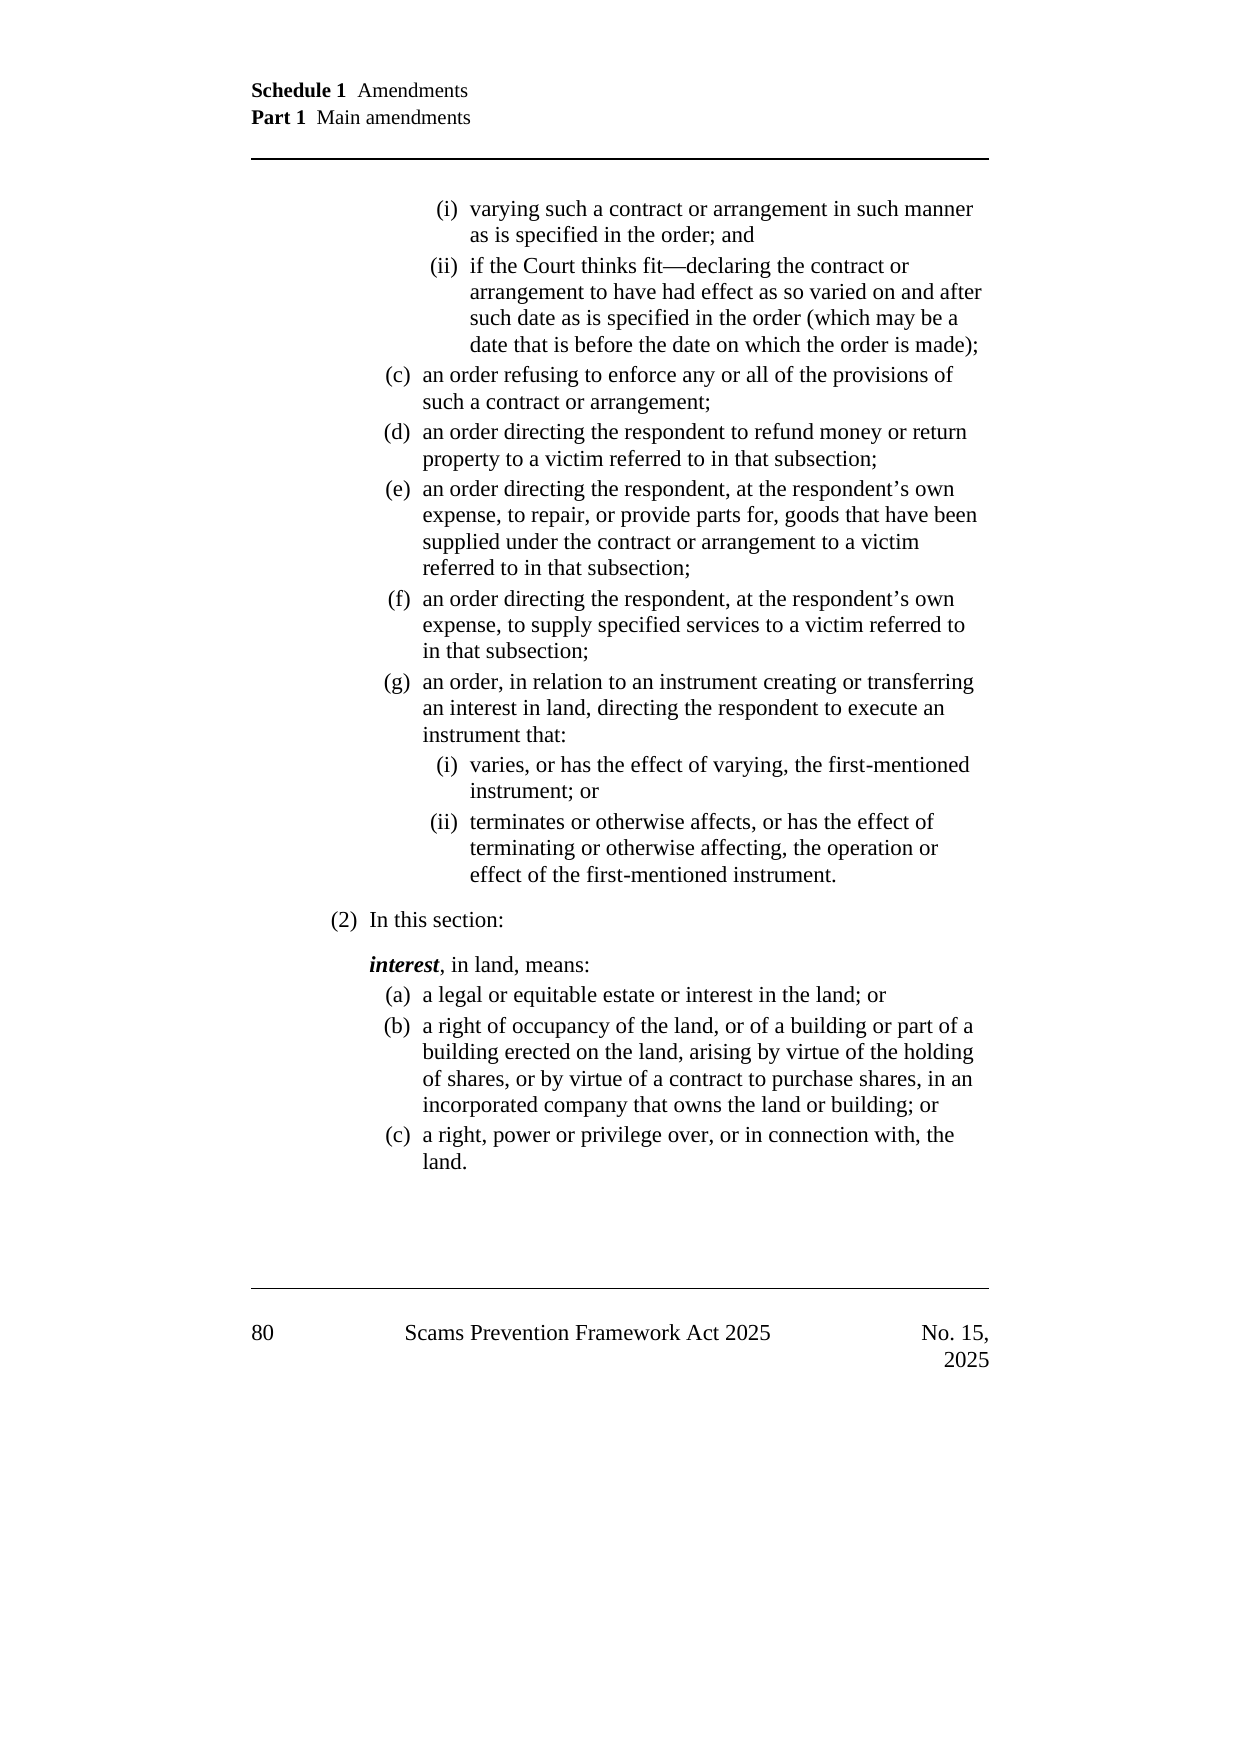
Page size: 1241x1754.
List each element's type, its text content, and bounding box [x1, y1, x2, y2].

text (i) varies, or has the effect of varying, the first-mentioned instrument; or [251, 751, 989, 804]
text (ii) terminates or otherwise affects, or has the effect of terminating or otherwise affecting, the operation or effect of the first-mentioned instrument. [251, 808, 989, 887]
text (c) an order refusing to enforce any or all of the provisions of such a contract or arrangement; [251, 361, 989, 414]
text (g) an order, in relation to an instrument creating or transferring an interest in land, directing the respondent to execute an instrument that: [251, 668, 989, 747]
text (b) a right of occupancy of the land, or of a building or part of a building erected on the land, arising by virtue of the holding of shares, or by virtue of a contract to purchase shares, in an incorporated company that owns the land or building; or [251, 1012, 989, 1117]
text (e) an order directing the respondent, at the respondent’s own expense, to repair, or provide parts for, goods that have been supplied under the contract or arrangement to a victim referred to in that subsection; [251, 475, 989, 581]
text (d) an order directing the respondent to refund money or return property to a victim referred to in that subsection; [251, 418, 989, 471]
text (ii) if the Court thinks fit—declaring the contract or arrangement to have had effect as so varied on and after such date as is specified in the order (which may be a date that is before the date on which the order is made); [251, 252, 989, 357]
text interest, in land, means: [369, 951, 989, 977]
text (i) varying such a contract or arrangement in such manner as is specified in the order; and [251, 195, 989, 248]
text (a) a legal or equitable estate or interest in the land; or [251, 981, 989, 1008]
text (f) an order directing the respondent, at the respondent’s own expense, to supply specified services to a victim referred to in that subsection; [251, 585, 989, 664]
text (2) In this section: [251, 906, 989, 932]
text (c) a right, power or privilege over, or in connection with, the land. [251, 1122, 989, 1174]
